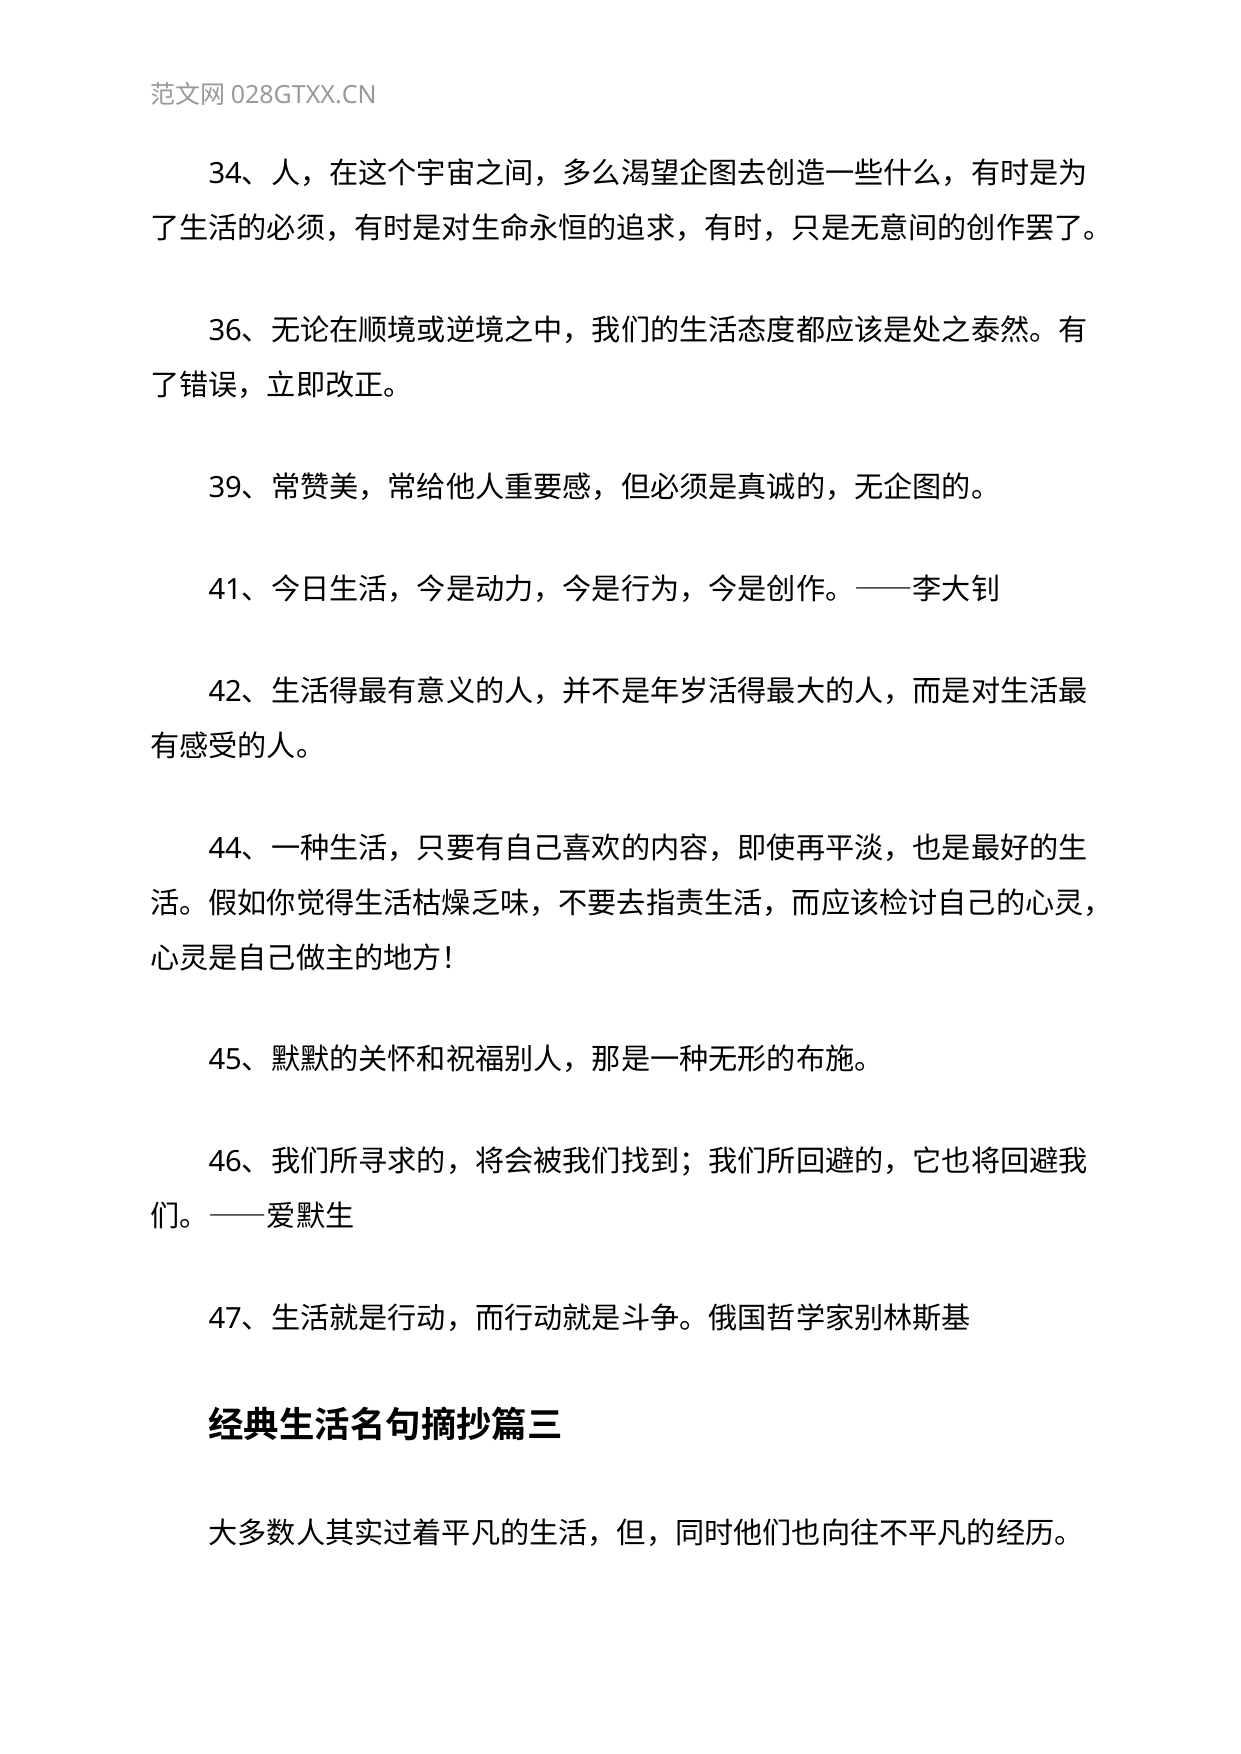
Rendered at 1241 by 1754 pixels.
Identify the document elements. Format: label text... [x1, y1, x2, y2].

text 47、生活就是行动，而行动就是斗争。俄国哲学家别林斯基 [150, 1295, 1090, 1337]
text 经典生活名句摘抄篇三 [150, 1397, 1090, 1448]
text 41、今日生活，今是动力，今是行为，今是创作。――李大钊 [150, 566, 1090, 608]
text 46、我们所寻求的，将会被我们找到；我们所回避的，它也将回避我们。――爱默生 [150, 1138, 1090, 1235]
text 39、常赞美，常给他人重要感，但必须是真诚的，无企图的。 [150, 463, 1090, 506]
text 34、人，在这个宇宙之间，多么渴望企图去创造一些什么，有时是为了生活的必须，有时是对生命永恒的追求，有时，只是无意间的创作罢了。 [150, 150, 1090, 247]
text 36、无论在顺境或逆境之中，我们的生活态度都应该是处之泰然。有了错误，立即改正。 [150, 307, 1090, 404]
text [150, 1510, 1090, 1552]
text 44、一种生活，只要有自己喜欢的内容，即使再平淡，也是最好的生活。假如你觉得生活枯燥乏味，不要去指责生活，而应该检讨自己的心灵，心灵是自己做主的地方！ [150, 824, 1090, 976]
text 42、生活得最有意义的人，并不是年岁活得最大的人，而是对生活最有感受的人。 [150, 667, 1090, 765]
text 45、默默的关怀和祝福别人，那是一种无形的布施。 [150, 1036, 1090, 1078]
